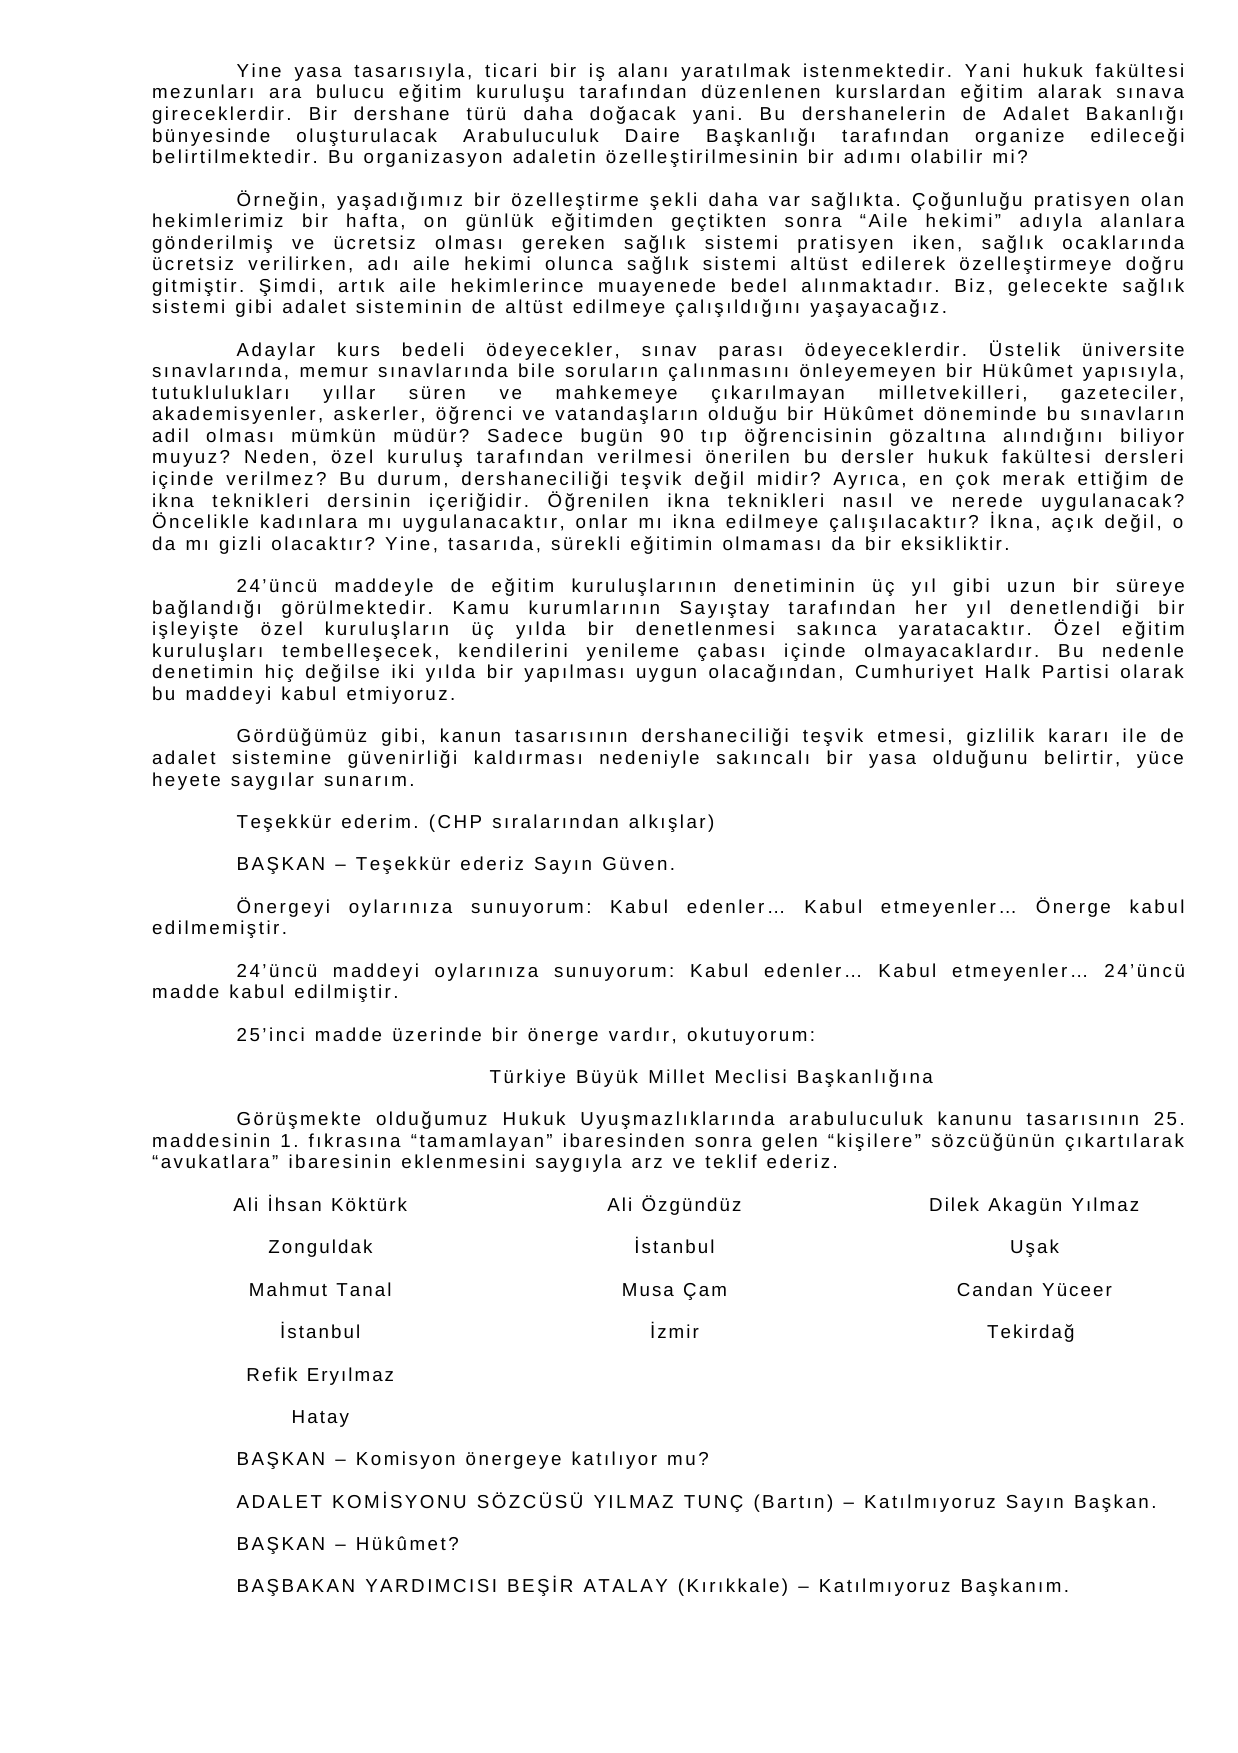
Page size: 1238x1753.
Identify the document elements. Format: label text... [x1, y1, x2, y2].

text Adaylar kurs bedeli ödeyecekler, sınav parası ödeyeceklerdir. Üstelik üniversite sınavlarında, memur sınavlarında bile soruların çalınmasını önleyemeyen bir Hükûmet yapısıyla, tutuklulukları yıllar süren ve mahkemeye çıkarılmayan milletvekilleri, gazeteciler, akademisyenler, askerler, öğrenci ve vatandaşların olduğu bir Hükûmet döneminde bu sınavların adil olması mümkün müdür? Sadece bugün 90 tıp öğrencisinin gözaltına alındığını biliyor muyuz? Neden, özel kuruluş tarafından verilmesi önerilen bu dersler hukuk fakültesi dersleri içinde verilmez? Bu durum, dershaneciliği teşvik değil midir? Ayrıca, en çok merak ettiğim de ikna teknikleri dersinin içeriğidir. Öğrenilen ikna teknikleri nasıl ve nerede uygulanacak? Öncelikle kadınlara mı uygulanacaktır, onlar mı ikna edilmeye çalışılacaktır? İkna, açık değil, o da mı gizli olacaktır? Yine, tasarıda, sürekli eğitimin olmaması da bir eksikliktir. [152, 338, 1186, 554]
text Önergeyi oylarınıza sunuyorum: Kabul edenler… Kabul etmeyenler… Önerge kabul edilmemiştir. [152, 896, 1186, 939]
text ADALET KOMİSYONU SÖZCÜSÜ YILMAZ TUNÇ (Bartın) – Katılmıyoruz Sayın Başkan. [152, 1491, 1186, 1512]
text İstanbul İzmir Tekirdağ [152, 1321, 1186, 1342]
text Hatay [152, 1406, 1186, 1427]
text BAŞKAN – Komisyon önergeye katılıyor mu? [152, 1448, 1186, 1470]
text Yine yasa tasarısıyla, ticari bir iş alanı yaratılmak istenmektedir. Yani hukuk fakültesi mezunları ara bulucu eğitim kuruluşu tarafından düzenlenen kurslardan eğitim alarak sınava gireceklerdir. Bir dershane türü daha doğacak yani. Bu dershanelerin de Adalet Bakanlığı bünyesinde oluşturulacak Arabuluculuk Daire Başkanlığı tarafından organize edileceği belirtilmektedir. Bu organizasyon adaletin özelleştirilmesinin bir adımı olabilir mi? [152, 60, 1186, 167]
text BAŞKAN – Hükûmet? [152, 1533, 1186, 1554]
text 25’inci madde üzerinde bir önerge vardır, okutuyorum: [152, 1023, 1186, 1045]
text 24’üncü maddeyle de eğitim kuruluşlarının denetiminin üç yıl gibi uzun bir süreye bağlandığı görülmektedir. Kamu kurumlarının Sayıştay tarafından her yıl denetlendiği bir işleyişte özel kuruluşların üç yılda bir denetlenmesi sakınca yaratacaktır. Özel eğitim kuruluşları tembelleşecek, kendilerini yenileme çabası içinde olmayacaklardır. Bu nedenle denetimin hiç değilse iki yılda bir yapılması uygun olacağından, Cumhuriyet Halk Partisi olarak bu maddeyi kabul etmiyoruz. [152, 575, 1186, 704]
text Teşekkür ederim. (CHP sıralarından alkışlar) [152, 811, 1186, 832]
text Refik Eryılmaz [152, 1363, 1186, 1385]
text Zonguldak İstanbul Uşak [152, 1236, 1186, 1258]
text BAŞKAN – Teşekkür ederiz Sayın Güven. [152, 853, 1186, 875]
text Türkiye Büyük Millet Meclisi Başkanlığına [152, 1066, 1186, 1087]
text Örneğin, yaşadığımız bir özelleştirme şekli daha var sağlıkta. Çoğunluğu pratisyen olan hekimlerimiz bir hafta, on günlük eğitimden geçtikten sonra “Aile hekimi” adıyla alanlara gönderilmiş ve ücretsiz olması gereken sağlık sistemi pratisyen iken, sağlık ocaklarında ücretsiz verilirken, adı aile hekimi olunca sağlık sistemi altüst edilerek özelleştirmeye doğru gitmiştir. Şimdi, artık aile hekimlerince muayenede bedel alınmaktadır. Biz, gelecekte sağlık sistemi gibi adalet sisteminin de altüst edilmeye çalışıldığını yaşayacağız. [152, 188, 1186, 318]
text Gördüğümüz gibi, kanun tasarısının dershaneciliği teşvik etmesi, gizlilik kararı ile de adalet sistemine güvenirliği kaldırması nedeniyle sakıncalı bir yasa olduğunu belirtir, yüce heyete saygılar sunarım. [152, 725, 1186, 790]
text Ali İhsan Köktürk Ali Özgündüz Dilek Akagün Yılmaz [152, 1194, 1186, 1215]
text BAŞBAKAN YARDIMCISI BEŞİR ATALAY (Kırıkkale) – Katılmıyoruz Başkanım. [152, 1575, 1186, 1597]
text Mahmut Tanal Musa Çam Candan Yüceer [152, 1278, 1186, 1300]
text Görüşmekte olduğumuz Hukuk Uyuşmazlıklarında arabuluculuk kanunu tasarısının 25. maddesinin 1. fıkrasına “tamamlayan” ibaresinden sonra gelen “kişilere” sözcüğünün çıkartılarak “avukatlara” ibaresinin eklenmesini saygıyla arz ve teklif ederiz. [152, 1108, 1186, 1173]
text 24’üncü maddeyi oylarınıza sunuyorum: Kabul edenler… Kabul etmeyenler… 24’üncü madde kabul edilmiştir. [152, 959, 1186, 1003]
